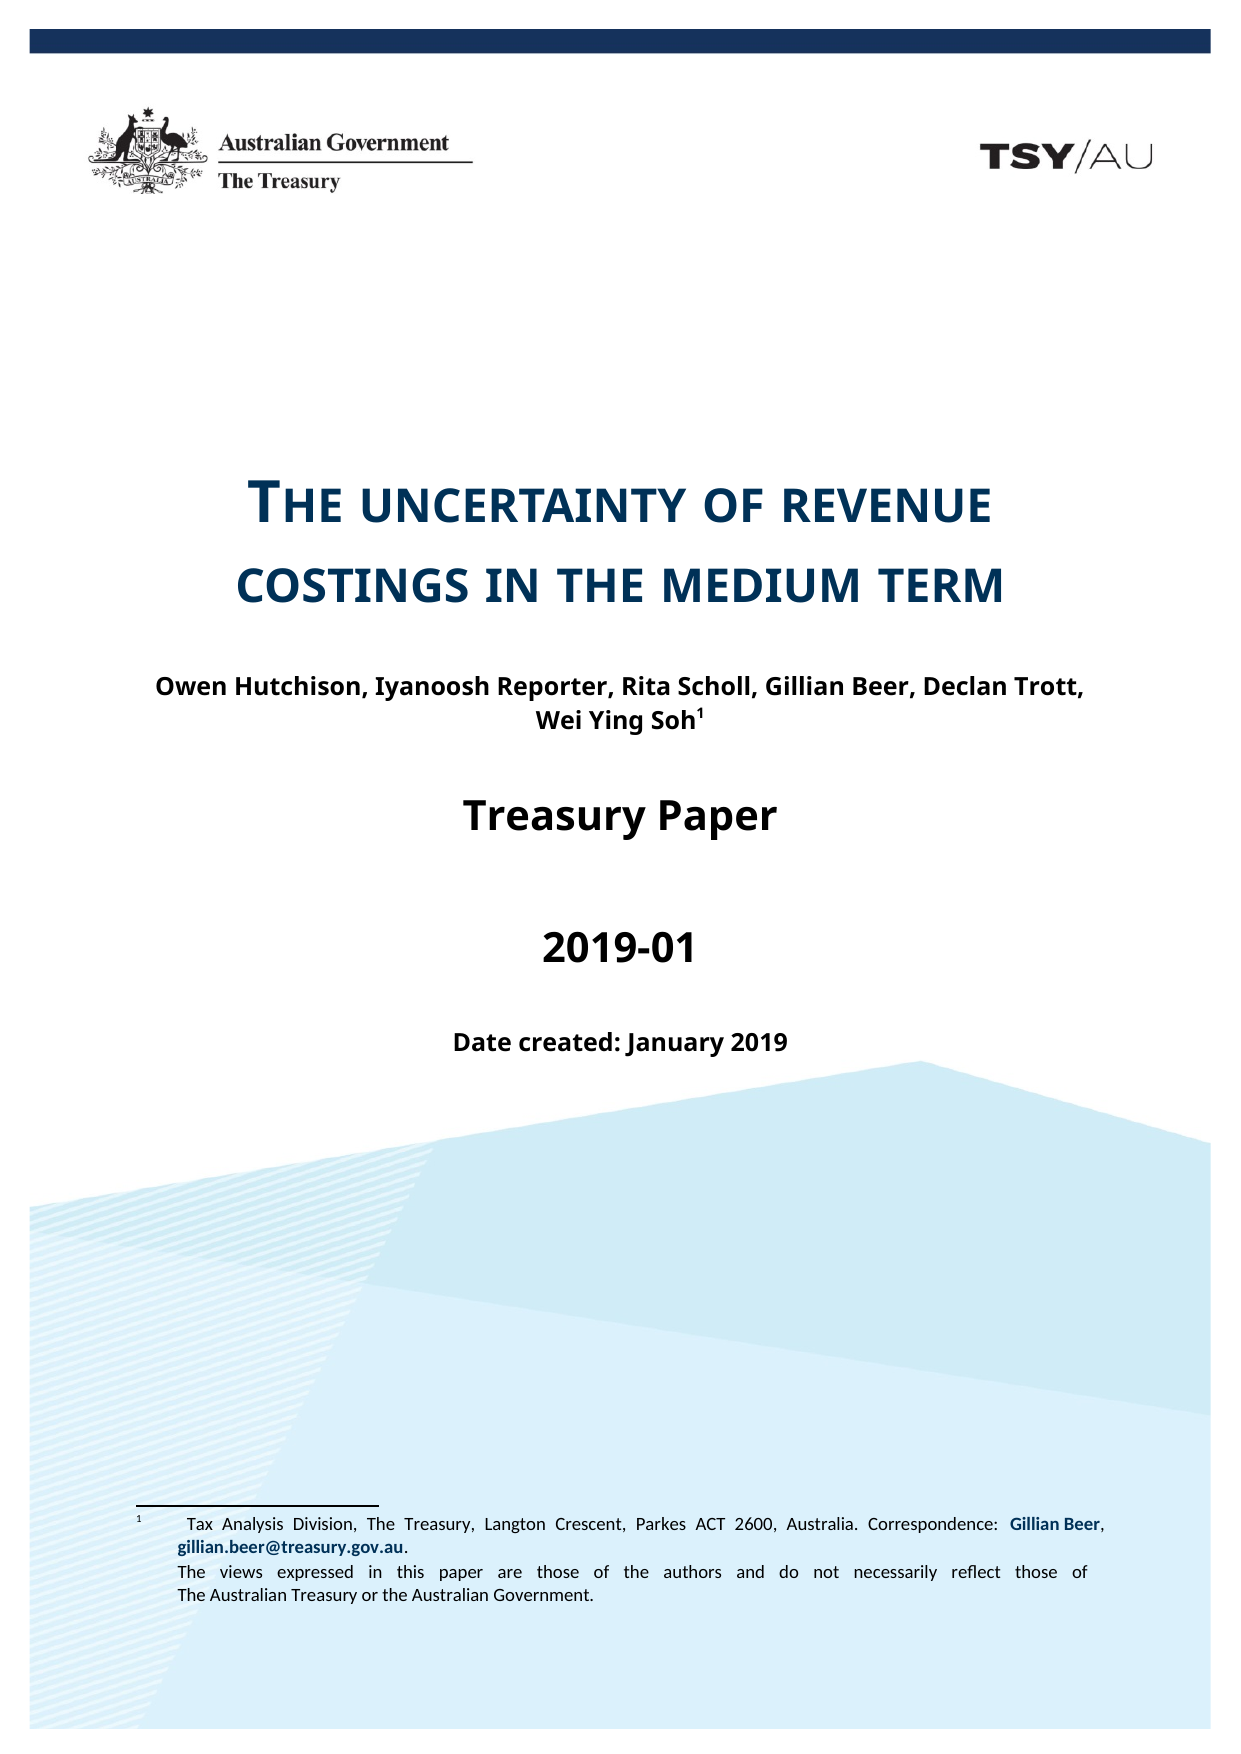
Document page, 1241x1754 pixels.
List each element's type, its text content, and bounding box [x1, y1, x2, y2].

text Owen Hutchison, Iyanoosh Reporter, Rita Scholl, Gillian Beer, Declan Trott, Wei Ying Soh [136, 669, 1104, 736]
title The uncertainty of revenue costings in the medium term [136, 460, 1104, 619]
subtitle 2019-01 [136, 918, 1104, 974]
picture [29, 1033, 1211, 1729]
subtitle Treasury Paper [136, 786, 1104, 843]
picture [29, 29, 1211, 194]
text Date created: January 2019 [136, 1024, 1104, 1058]
